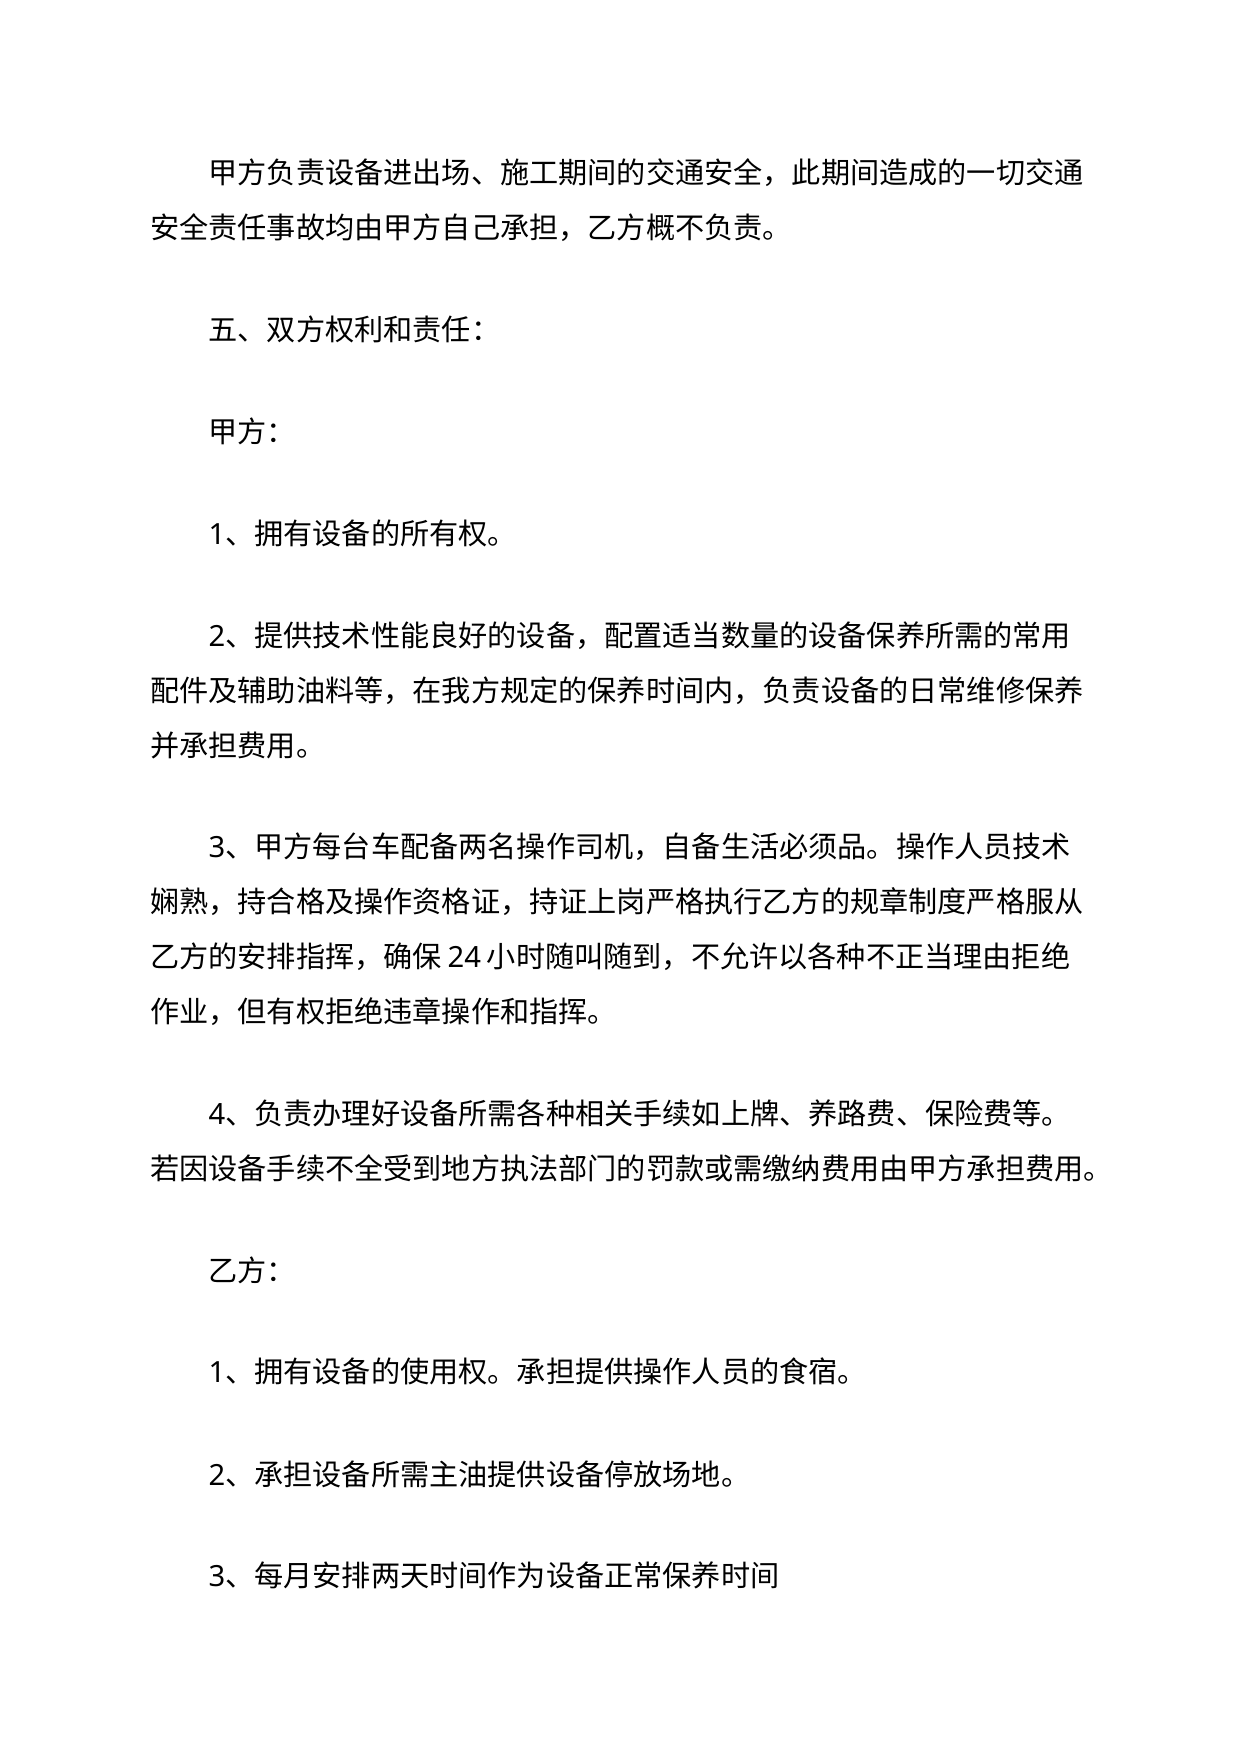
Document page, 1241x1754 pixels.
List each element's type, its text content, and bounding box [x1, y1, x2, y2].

text 1、拥有设备的所有权。 [150, 510, 1090, 553]
text 4、负责办理好设备所需各种相关手续如上牌、养路费、保险费等。若因设备手续不全受到地方执法部门的罚款或需缴纳费用由甲方承担费用。 [150, 1091, 1090, 1188]
text 1、拥有设备的使用权。承担提供操作人员的食宿。 [150, 1349, 1090, 1391]
text 3、甲方每台车配备两名操作司机，自备生活必须品。操作人员技术娴熟，持合格及操作资格证，持证上岗严格执行乙方的规章制度严格服从乙方的安排指挥，确保24小时随叫随到，不允许以各种不正当理由拒绝作业，但有权拒绝违章操作和指挥。 [150, 824, 1090, 1031]
text 2、提供技术性能良好的设备，配置适当数量的设备保养所需的常用配件及辅助油料等，在我方规定的保养时间内，负责设备的日常维修保养并承担费用。 [150, 612, 1090, 764]
text 甲方： [150, 408, 1090, 451]
text 3、每月安排两天时间作为设备正常保养时间 [150, 1553, 1090, 1595]
text 甲方负责设备进出场、施工期间的交通安全，此期间造成的一切交通安全责任事故均由甲方自己承担，乙方概不负责。 [150, 150, 1090, 247]
text 乙方： [150, 1247, 1090, 1289]
text 2、承担设备所需主油提供设备停放场地。 [150, 1451, 1090, 1493]
text 五、双方权利和责任： [150, 307, 1090, 349]
